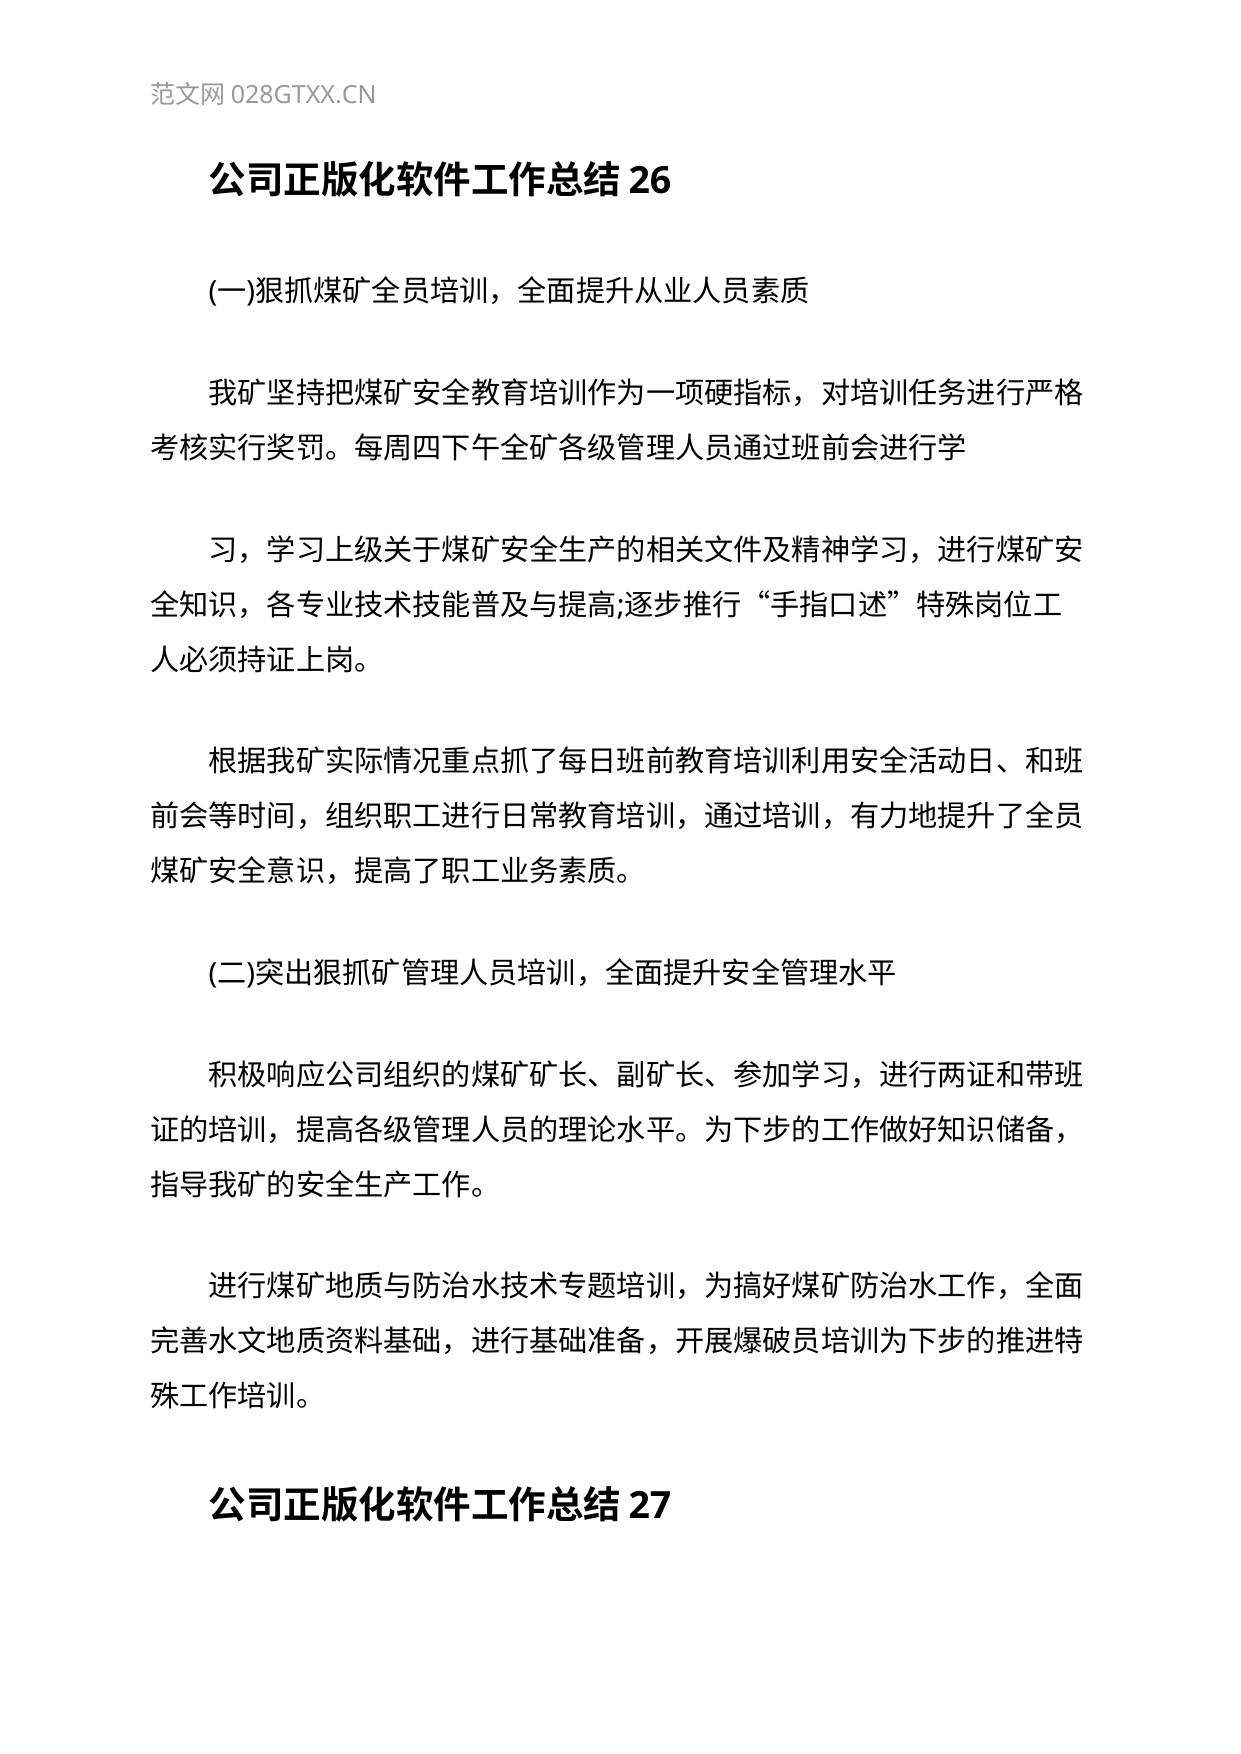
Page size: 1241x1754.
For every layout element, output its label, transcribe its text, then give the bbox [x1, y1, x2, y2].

text 习，学习上级关于煤矿安全生产的相关文件及精神学习，进行煤矿安全知识，各专业技术技能普及与提高;逐步推行“手指口述”特殊岗位工人必须持证上岗。 [150, 526, 1090, 678]
text 积极响应公司组织的煤矿矿长、副矿长、参加学习，进行两证和带班证的培训，提高各级管理人员的理论水平。为下步的工作做好知识储备，指导我矿的安全生产工作。 [150, 1051, 1090, 1203]
text 根据我矿实际情况重点抓了每日班前教育培训利用安全活动日、和班前会等时间，组织职工进行日常教育培训，通过培训，有力地提升了全员煤矿安全意识，提高了职工业务素质。 [150, 738, 1090, 890]
text 公司正版化软件工作总结27 [150, 1474, 1090, 1529]
text (一)狠抓煤矿全员培训，全面提升从业人员素质 [150, 268, 1090, 310]
text 进行煤矿地质与防治水技术专题培训，为搞好煤矿防治水工作，全面完善水文地质资料基础，进行基础准备，开展爆破员培训为下步的推进特殊工作培训。 [150, 1263, 1090, 1415]
text 我矿坚持把煤矿安全教育培训作为一项硬指标，对培训任务进行严格考核实行奖罚。每周四下午全矿各级管理人员通过班前会进行学 [150, 369, 1090, 467]
text 公司正版化软件工作总结26 [150, 150, 1090, 204]
text (二)突出狠抓矿管理人员培训，全面提升安全管理水平 [150, 949, 1090, 992]
